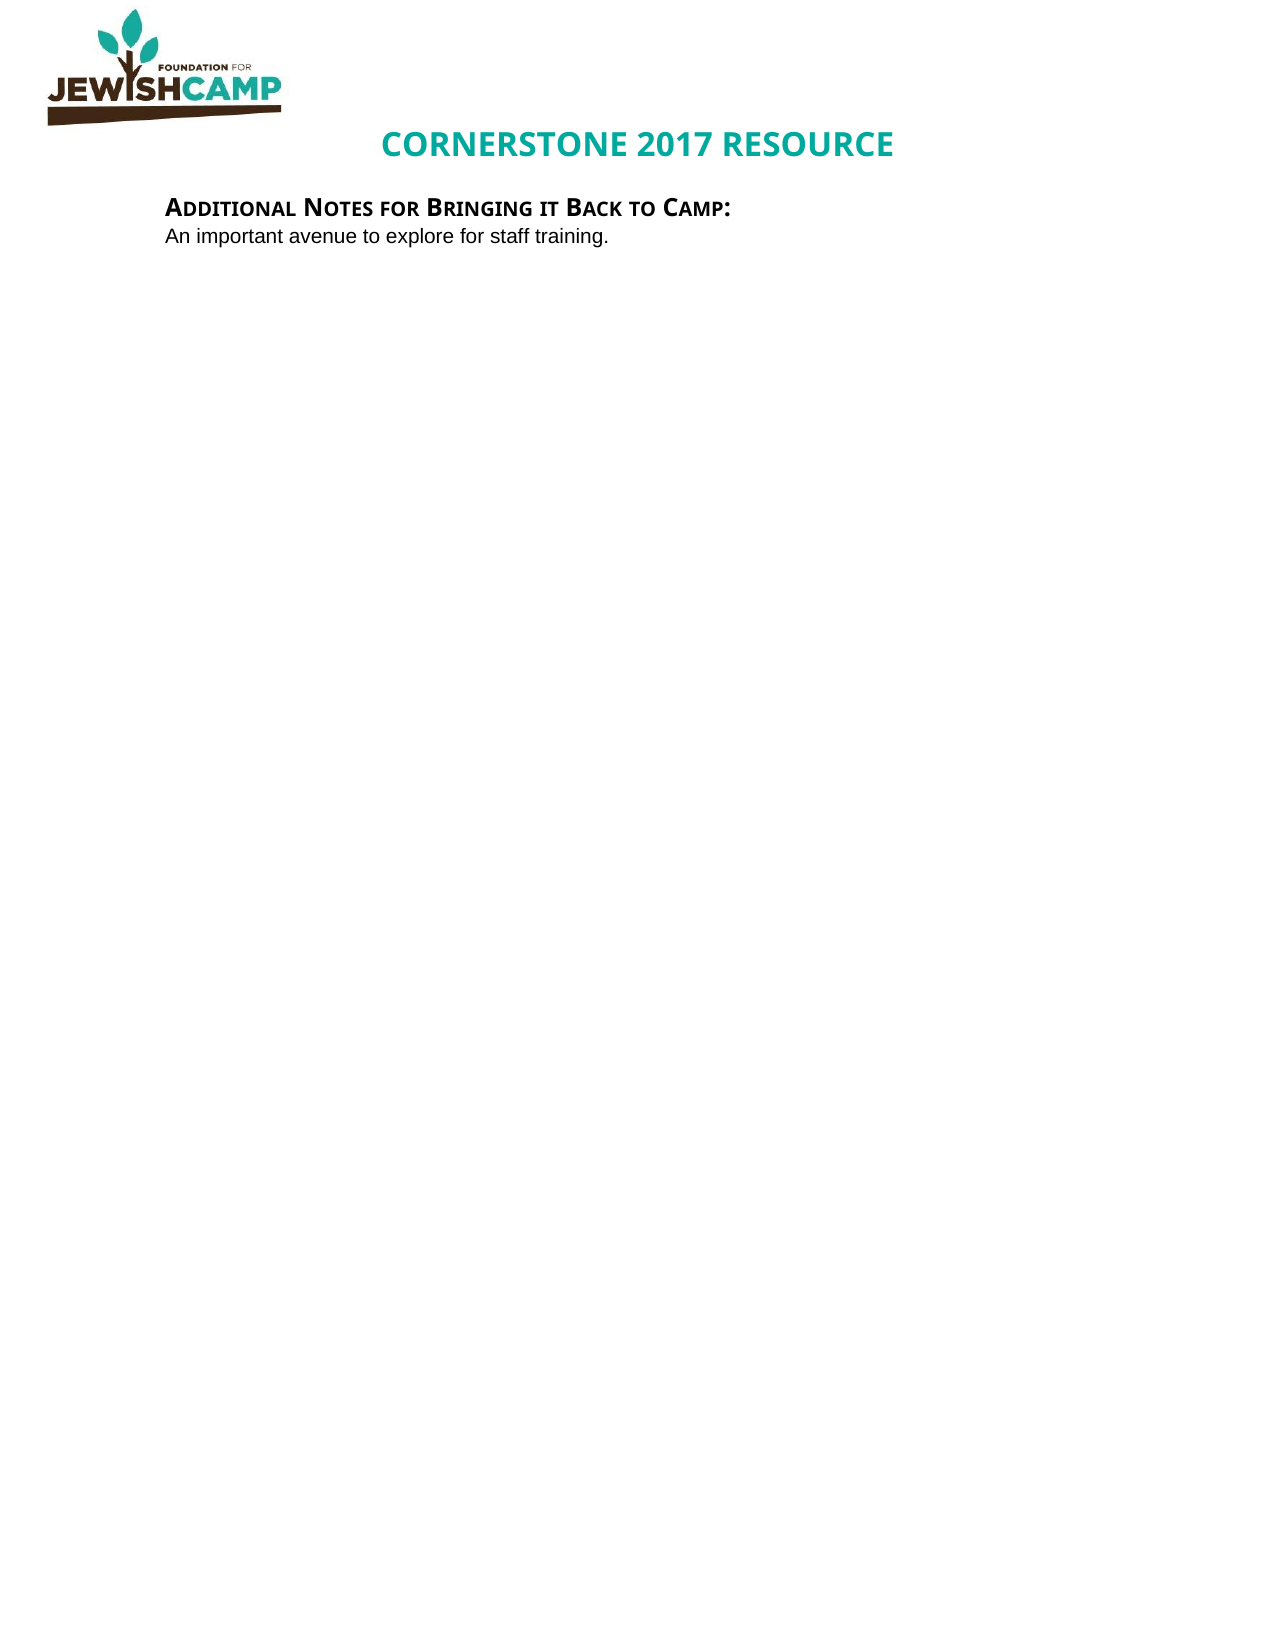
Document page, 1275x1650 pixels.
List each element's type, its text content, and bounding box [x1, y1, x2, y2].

picture [33, 1, 295, 142]
text An important avenue to explore for staff training. [165, 224, 1110, 248]
text Additional Notes for Bringing it Back to Camp: [165, 190, 1110, 224]
